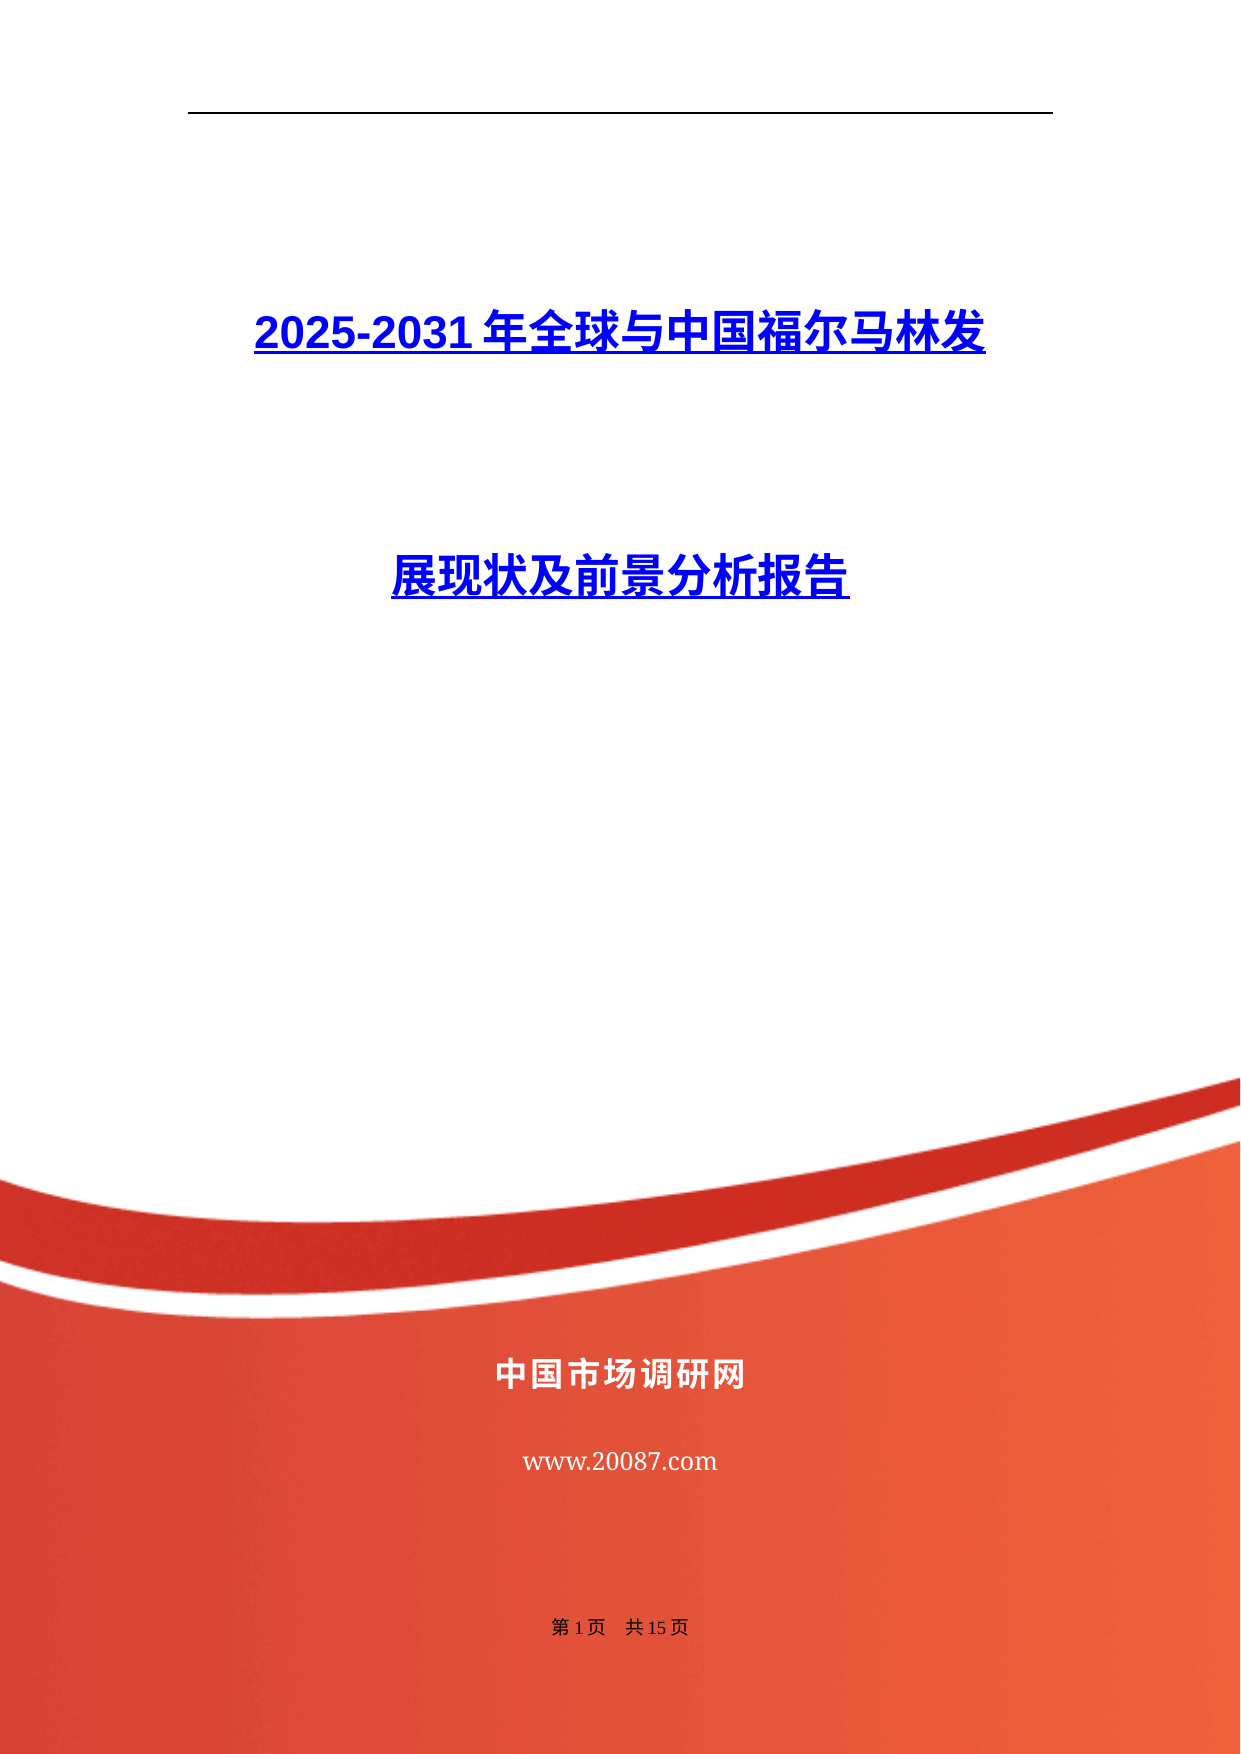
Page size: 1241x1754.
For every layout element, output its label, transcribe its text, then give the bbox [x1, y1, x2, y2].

subtitle 中国市场调研网 [187, 1339, 1053, 1404]
table_header 2025-2031年全球与中国福尔马林发展现状及前景分析报告 [188, 207, 1053, 773]
text www.20087.com [187, 1428, 1053, 1493]
picture [0, 1006, 1241, 1754]
